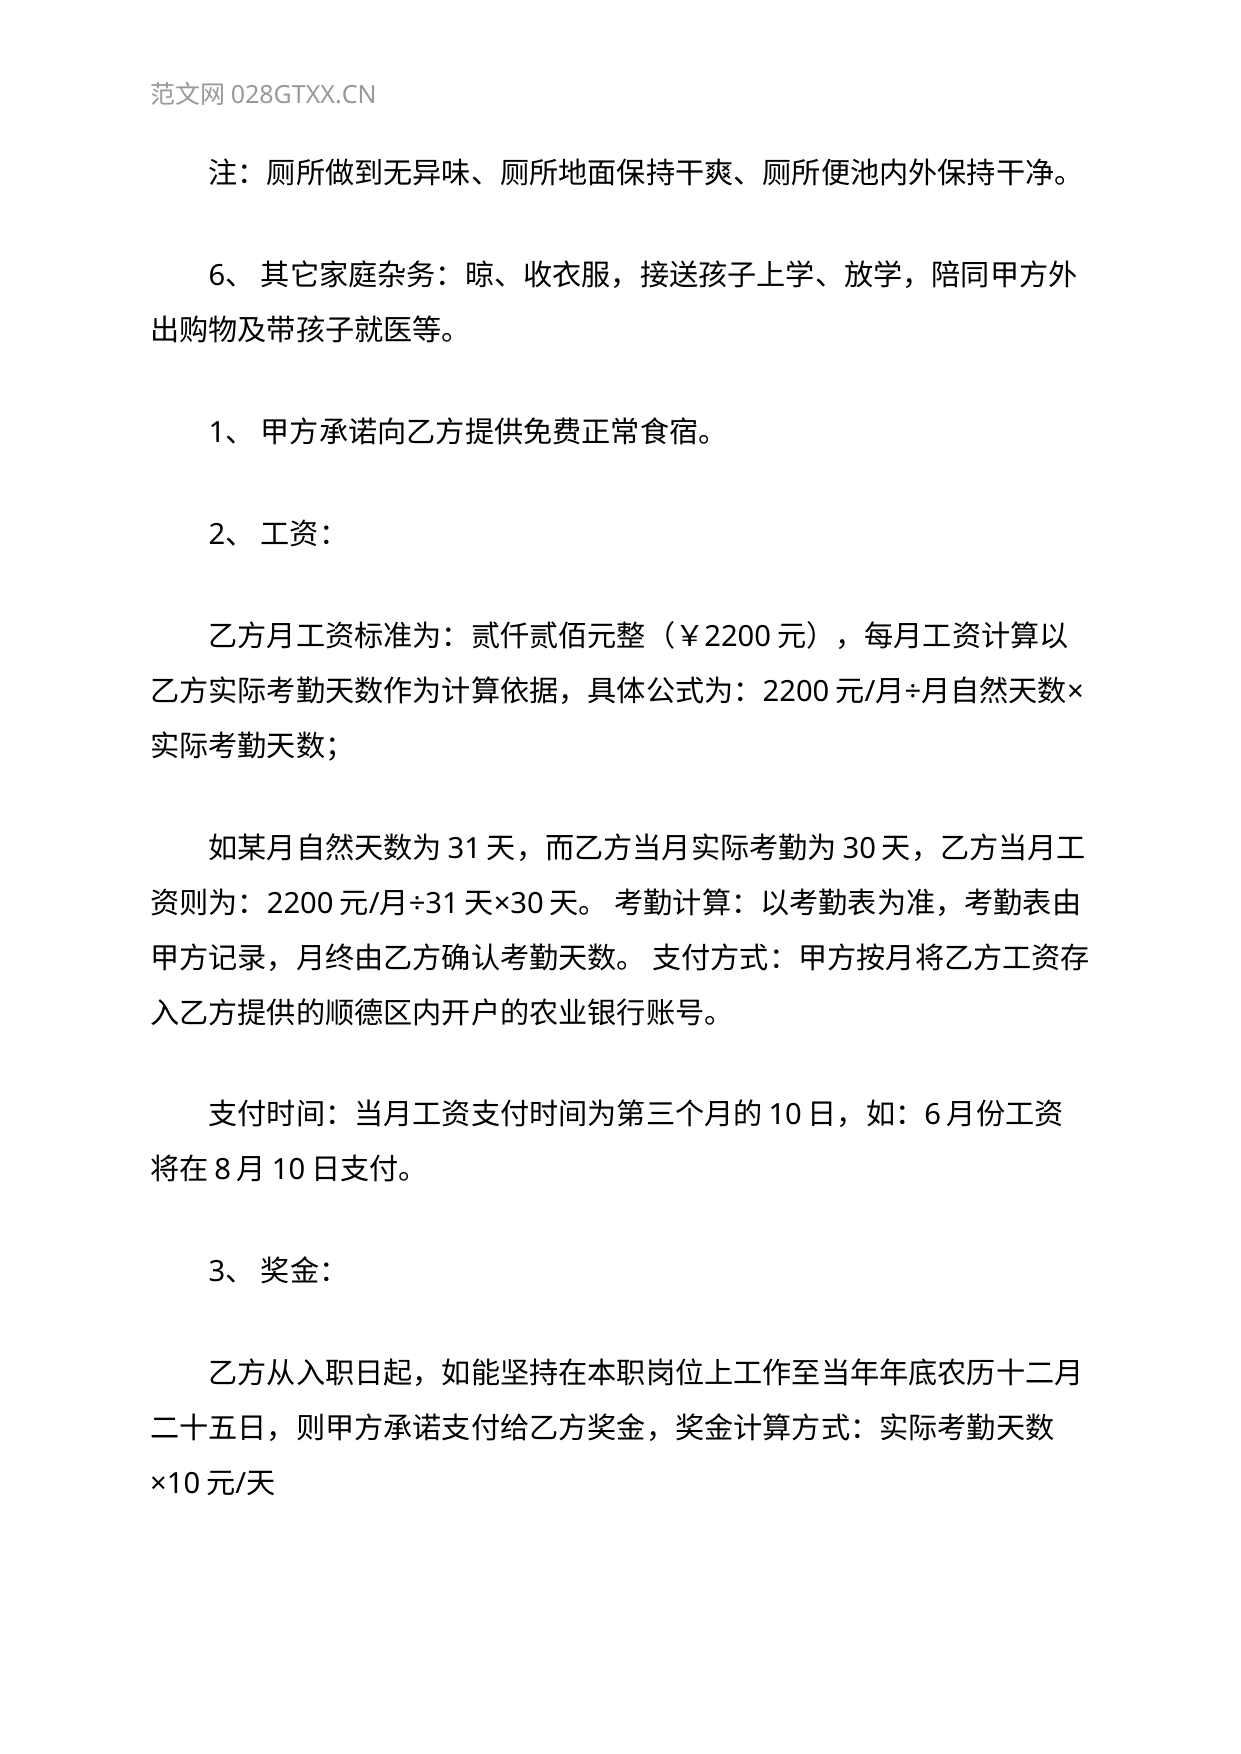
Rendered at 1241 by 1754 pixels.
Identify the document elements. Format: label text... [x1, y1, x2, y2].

text 乙方从入职日起，如能坚持在本职岗位上工作至当年年底农历十二月二十五日，则甲方承诺支付给乙方奖金，奖金计算方式：实际考勤天数×10元/天 [150, 1350, 1090, 1502]
text 乙方月工资标准为：贰仟贰佰元整（￥2200元），每月工资计算以乙方实际考勤天数作为计算依据，具体公式为：2200元/月÷月自然天数×实际考勤天数； [150, 612, 1090, 765]
text 3、 奖金： [150, 1248, 1090, 1290]
text 2、 工资： [150, 511, 1090, 553]
text 6、 其它家庭杂务：晾、收衣服，接送孩子上学、放学，陪同甲方外出购物及带孩子就医等。 [150, 252, 1090, 349]
text 注：厕所做到无异味、厕所地面保持干爽、厕所便池内外保持干净。 [150, 150, 1090, 192]
text 1、 甲方承诺向乙方提供免费正常食宿。 [150, 408, 1090, 451]
text 如某月自然天数为31天，而乙方当月实际考勤为30天，乙方当月工资则为：2200元/月÷31天×30天。 考勤计算：以考勤表为准，考勤表由甲方记录，月终由乙方确认考勤天数。 支付方式：甲方按月将乙方工资存入乙方提供的顺德区内开户的农业银行账号。 [150, 824, 1090, 1031]
text 支付时间：当月工资支付时间为第三个月的10日，如：6月份工资将在8月10日支付。 [150, 1091, 1090, 1188]
